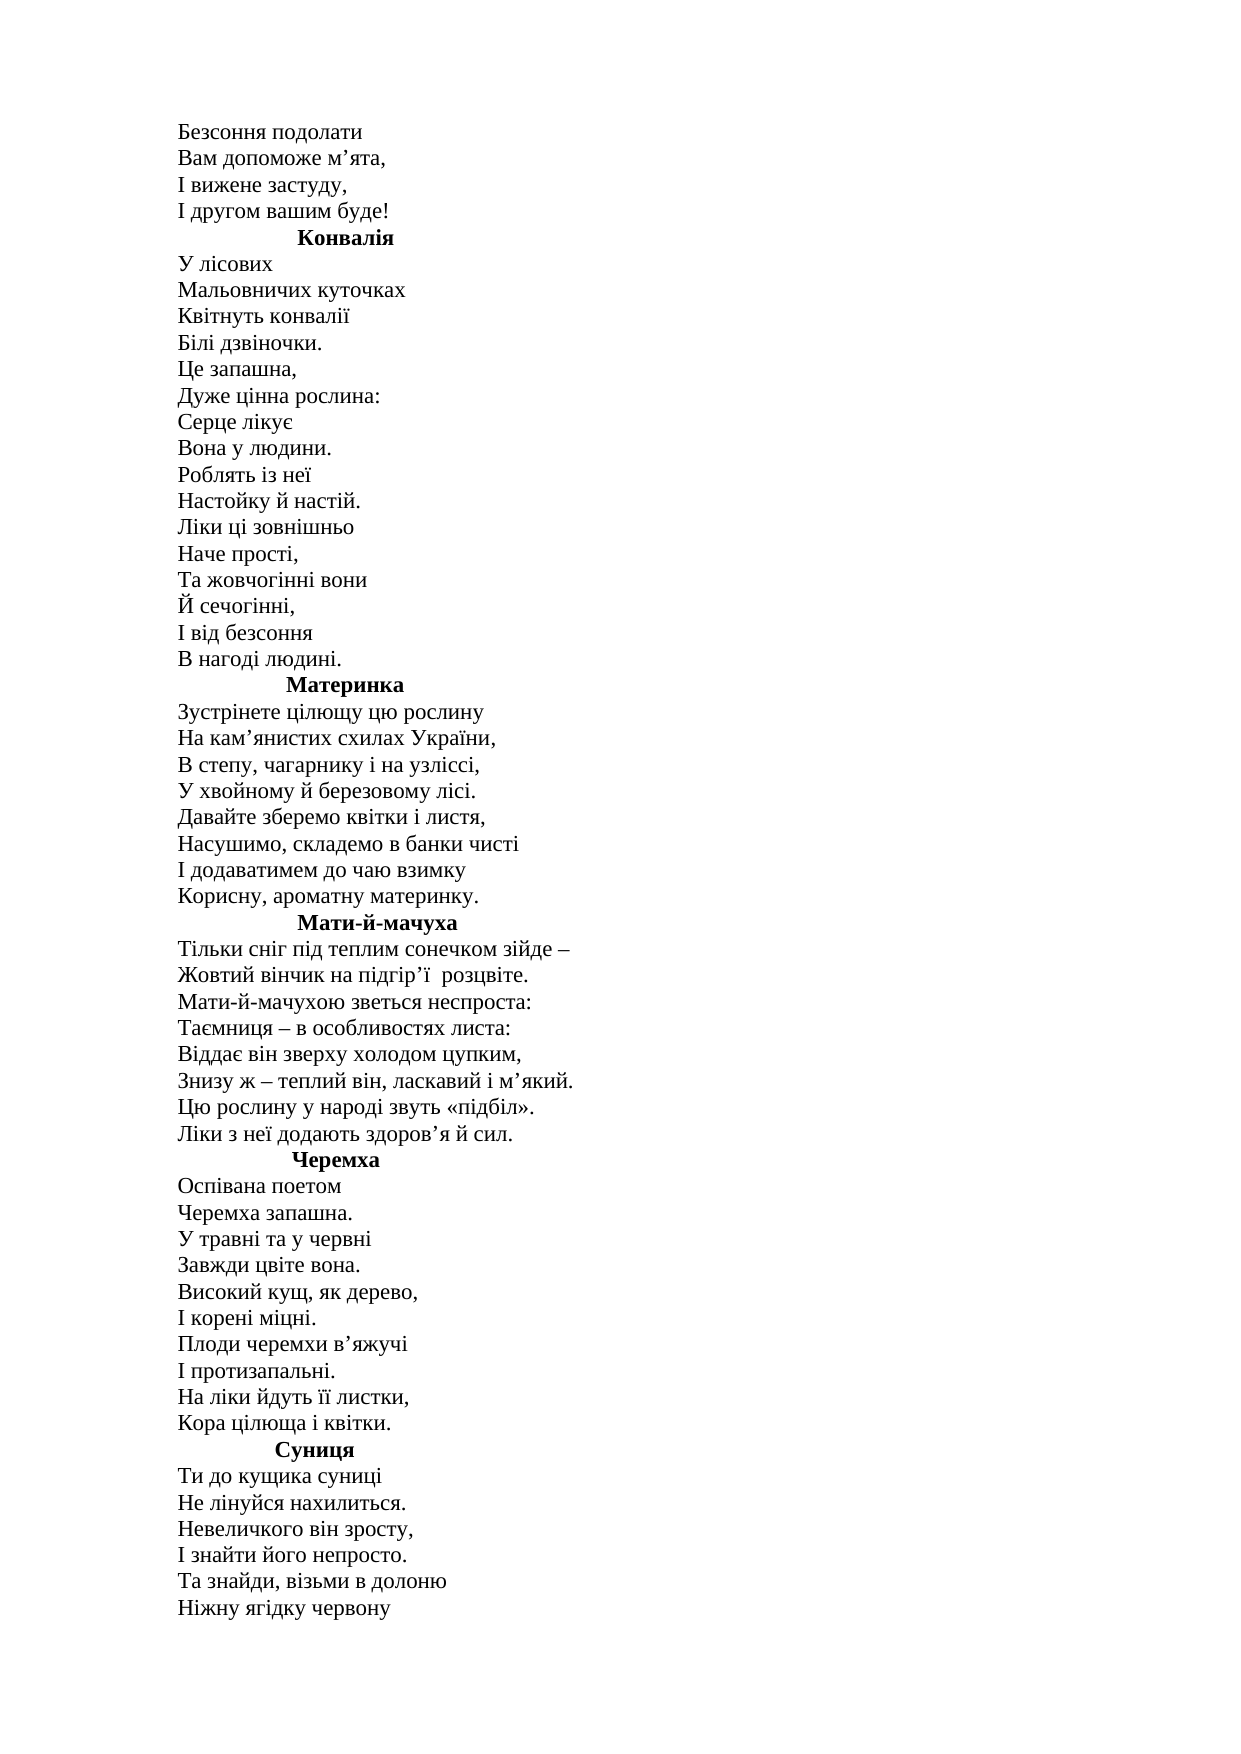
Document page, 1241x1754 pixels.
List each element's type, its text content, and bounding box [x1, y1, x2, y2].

text На кам’янистих схилах України, [177, 724, 1152, 751]
text Високий кущ, як дерево, [177, 1278, 1152, 1304]
text У лісових [177, 250, 1152, 276]
text Це запашна, [177, 355, 1152, 382]
text Вам допоможе м’ята, [177, 144, 1152, 171]
text Квітнуть конвалії [177, 303, 1152, 329]
text І вижене застуду, [177, 171, 1152, 197]
text Та знайди, візьми в долоню [177, 1568, 1152, 1594]
text Ліки ці зовнішньо [177, 513, 1152, 540]
text В степу, чагарнику і на узліссі, [177, 751, 1152, 777]
text Корисну, ароматну материнку. [177, 882, 1152, 909]
text Черемха [177, 1146, 1152, 1172]
text І додаватимем до чаю взимку [177, 856, 1152, 882]
text Серце лікує [177, 408, 1152, 434]
text Материнка [177, 672, 1152, 698]
text І протизапальні. [177, 1357, 1152, 1383]
text Цю рослину у народі звуть «підбіл». [177, 1093, 1152, 1119]
text Не лінуйся нахилиться. [177, 1488, 1152, 1515]
text Суниця [177, 1436, 1152, 1462]
text Давайте зберемо квітки і листя, [177, 803, 1152, 830]
text Ніжну ягідку червону [177, 1594, 1152, 1620]
text Насушимо, складемо в банки чисті [177, 830, 1152, 856]
text Плоди черемхи в’яжучі [177, 1330, 1152, 1357]
text Кора цілюща і квітки. [177, 1409, 1152, 1436]
text Ти до кущика суниці [177, 1462, 1152, 1488]
text Знизу ж – теплий він, ласкавий і м’який. [177, 1067, 1152, 1093]
text Й сечогінні, [177, 592, 1152, 619]
text Роблять із неї [177, 461, 1152, 487]
text Ліки з неї додають здоров’я й сил. [177, 1119, 1152, 1146]
text На ліки йдуть її листки, [177, 1383, 1152, 1409]
text Настойку й настій. [177, 487, 1152, 513]
text У травні та у червні [177, 1225, 1152, 1251]
text Білі дзвіночки. [177, 329, 1152, 355]
text Черемха запашна. [177, 1199, 1152, 1225]
text Зустрінете цілющу цю рослину [177, 698, 1152, 724]
text Та жовчогінні вони [177, 566, 1152, 592]
text І від безсоння [177, 619, 1152, 645]
text Віддає він зверху холодом цупким, [177, 1041, 1152, 1067]
text У хвойному й березовому лісі. [177, 777, 1152, 803]
text Тільки сніг під теплим сонечком зійде – [177, 935, 1152, 961]
text Завжди цвіте вона. [177, 1251, 1152, 1278]
text Оспівана поетом [177, 1172, 1152, 1199]
text Мальовничих куточках [177, 276, 1152, 303]
text Безсоння подолати [177, 118, 1152, 144]
text Жовтий вінчик на підгір’ї розцвіте. [177, 961, 1152, 988]
text Дуже цінна рослина: [177, 382, 1152, 408]
text Наче прості, [177, 540, 1152, 566]
text Конвалія [177, 223, 1152, 250]
text І корені міцні. [177, 1304, 1152, 1330]
text Таємниця – в особливостях листа: [177, 1014, 1152, 1041]
text Мати-й-мачухою зветься неспроста: [177, 988, 1152, 1014]
text Вона у людини. [177, 434, 1152, 461]
text І знайти його непросто. [177, 1541, 1152, 1568]
text Невеличкого він зросту, [177, 1515, 1152, 1541]
text І другом вашим буде! [177, 197, 1152, 223]
text Мати-й-мачуха [177, 909, 1152, 935]
text В нагоді людині. [177, 645, 1152, 672]
